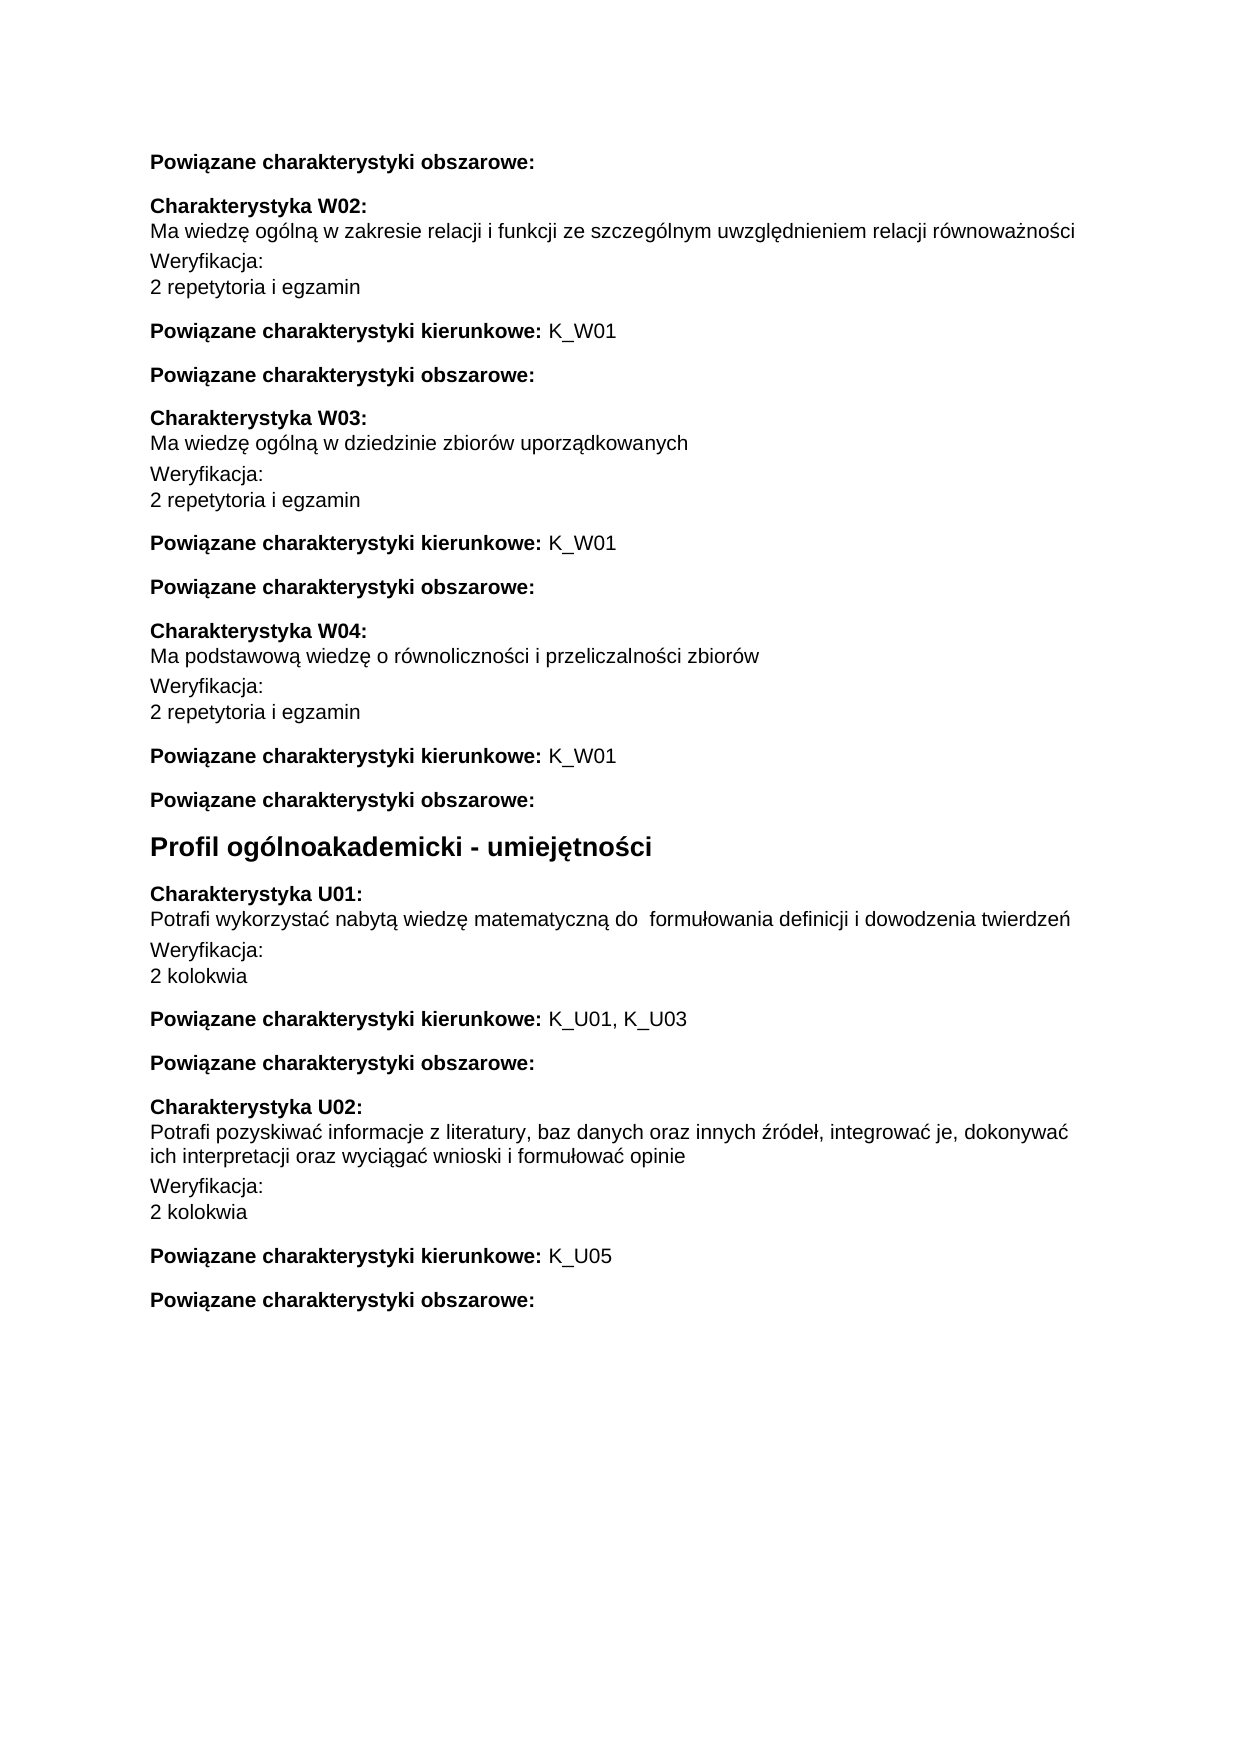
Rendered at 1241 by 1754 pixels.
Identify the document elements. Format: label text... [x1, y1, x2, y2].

subtitle Profil ogólnoakademicki - umiejętności [150, 831, 1090, 862]
text Powiązane charakterystyki obszarowe: [150, 1051, 1090, 1075]
text Charakterystyka W04: [150, 619, 1090, 643]
text Weryfikacja: [150, 937, 1090, 961]
text Powiązane charakterystyki obszarowe: [150, 575, 1090, 599]
text Powiązane charakterystyki kierunkowe: K_W01 [150, 531, 1090, 555]
text Ma wiedzę ogólną w zakresie relacji i funkcji ze szcze­gól­nym uwzględnieniem relacji równoważności [150, 219, 1090, 243]
text Powiązane charakterystyki kierunkowe: K_W01 [150, 744, 1090, 768]
text Powiązane charakterystyki obszarowe: [150, 362, 1090, 386]
text Powiązane charakterystyki kierunkowe: K_W01 [150, 319, 1090, 343]
text 2 repetytoria i egzamin [150, 487, 1090, 511]
text Ma podstawową wiedzę o równoliczności i przeliczal­noś­ci zbiorów [150, 644, 1090, 668]
text Weryfikacja: [150, 461, 1090, 485]
text Powiązane charakterystyki kierunkowe: K_U01, K_U03 [150, 1007, 1090, 1031]
text Charakterystyka U02: [150, 1095, 1090, 1119]
text Weryfikacja: [150, 249, 1090, 273]
text Charakterystyka W02: [150, 194, 1090, 218]
text Ma wiedzę ogólną w dziedzinie zbiorów uporządkowa­nych [150, 431, 1090, 455]
text 2 kolokwia [150, 1200, 1090, 1224]
text Powiązane charakterystyki obszarowe: [150, 787, 1090, 811]
text Weryfikacja: [150, 674, 1090, 698]
text Charakterystyka W03: [150, 406, 1090, 430]
text 2 kolokwia [150, 963, 1090, 987]
text Powiązane charakterystyki obszarowe: [150, 1287, 1090, 1311]
text Weryfikacja: [150, 1174, 1090, 1198]
text Potrafi pozyskiwać informacje z literatury, baz danych oraz innych źródeł, integrować je, dokonywać ich interpretacji oraz wyciągać wnioski i formułować opinie [150, 1120, 1090, 1168]
text 2 repetytoria i egzamin [150, 700, 1090, 724]
text Powiązane charakterystyki kierunkowe: K_U05 [150, 1244, 1090, 1268]
text Charakterystyka U01: [150, 882, 1090, 906]
text Powiązane charakterystyki obszarowe: [150, 150, 1090, 174]
text Potrafi wykorzystać nabytą wiedzę matematyczną do formułowania definicji i dowodzenia twierdzeń [150, 907, 1090, 931]
text 2 repetytoria i egzamin [150, 275, 1090, 299]
